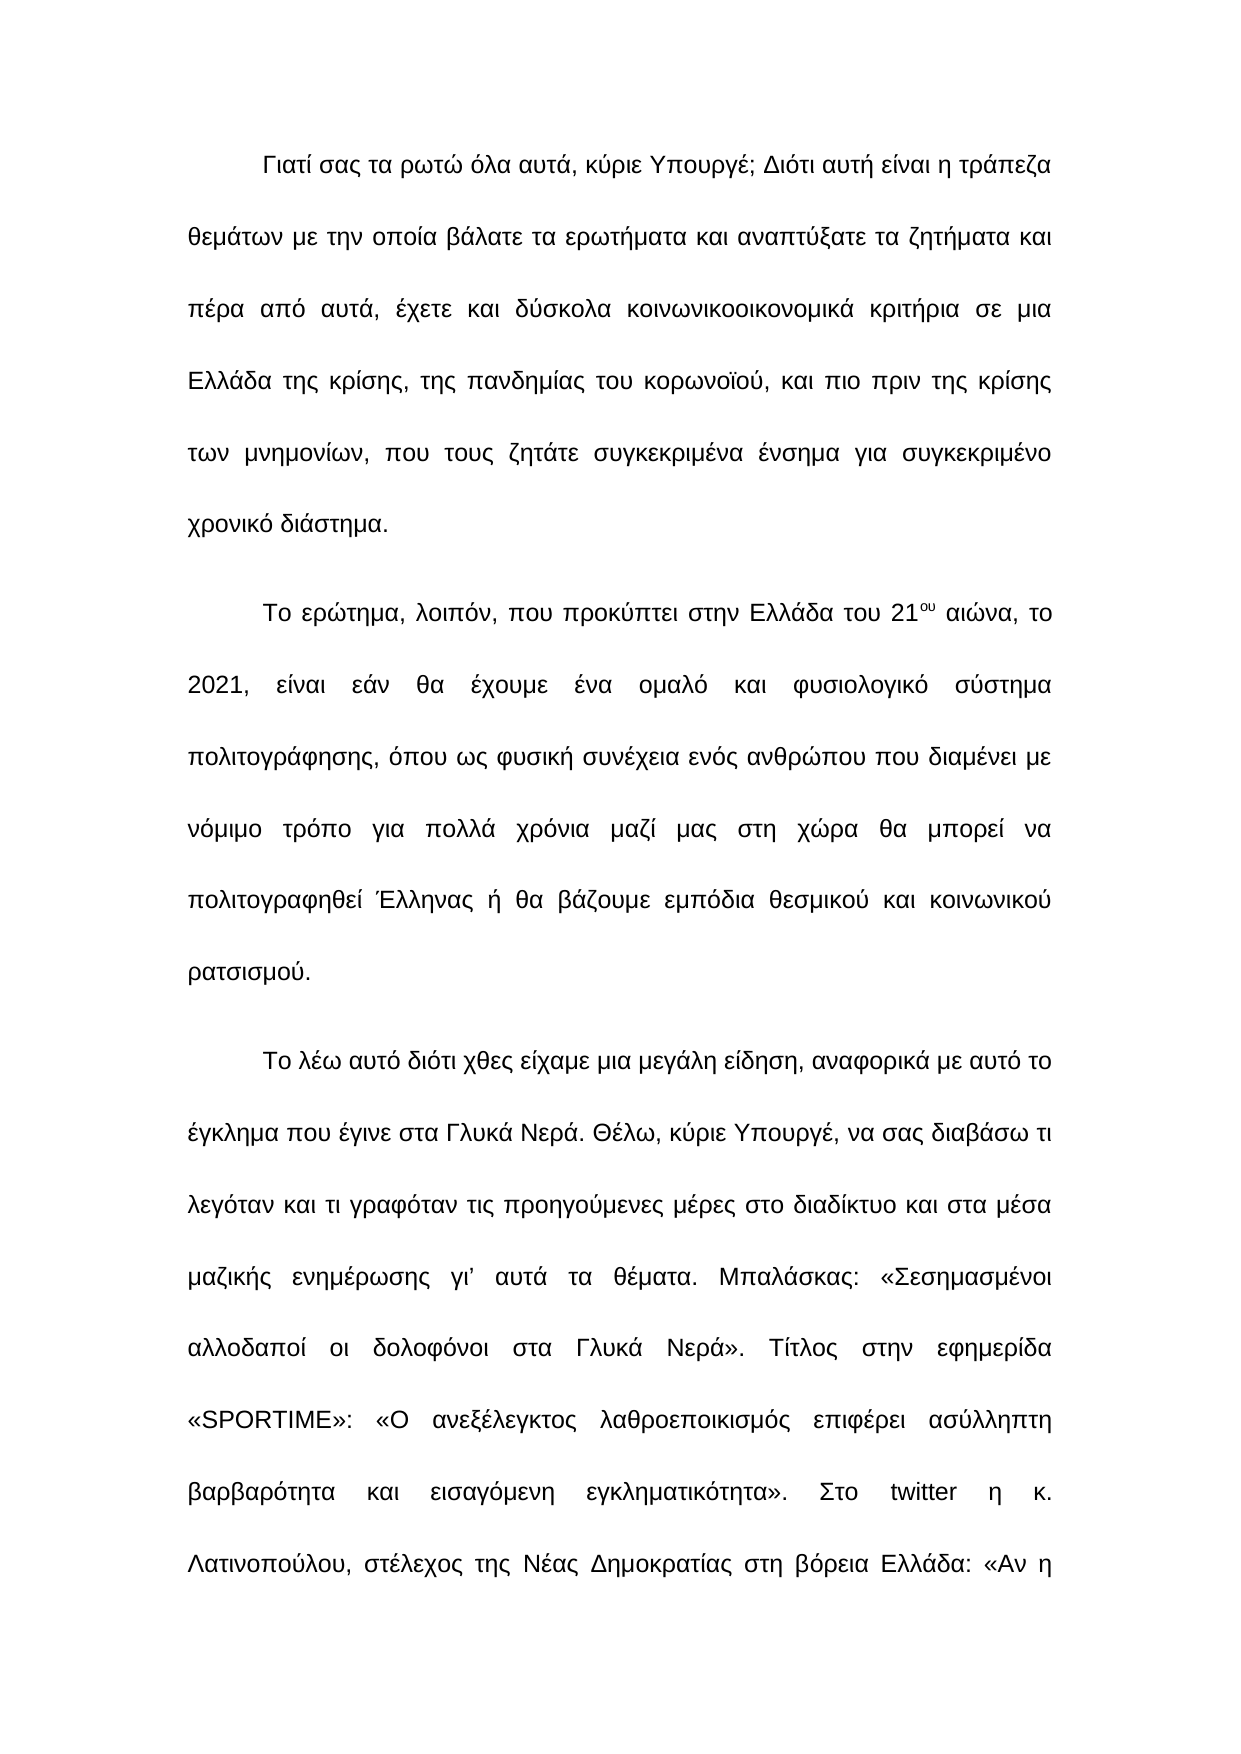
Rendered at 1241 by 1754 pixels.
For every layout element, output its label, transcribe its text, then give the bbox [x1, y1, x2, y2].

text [187, 1046, 1053, 1578]
text Γιατί σας τα ρωτώ όλα αυτά, κύριε Υπουργέ; Διότι αυτή είναι η τράπεζα θεμάτων με την οποία βάλατε τα ερωτήματα και αναπτύξατε τα ζητήματα και πέρα από αυτά, έχετε και δύσκολα κοινωνικοοικονομικά κριτήρια σε μια Ελλάδα της κρίσης, της πανδημίας του κορωνοϊού, και πιο πριν της κρίσης των μνημονίων, που τους ζητάτε συγκεκριμένα ένσημα για συγκεκριμένο χρονικό διάστημα. [187, 150, 1053, 538]
text Το ερώτημα, λοιπόν, που προκύπτει στην Ελλάδα του 21ου αιώνα, το 2021, είναι εάν θα έχουμε ένα ομαλό και φυσιολογικό σύστημα πολιτογράφησης, όπου ως φυσική συνέχεια ενός ανθρώπου που διαμένει με νόμιμο τρόπο για πολλά χρόνια μαζί μας στη χώρα θα μπορεί να πολιτογραφηθεί Έλληνας ή θα βάζουμε εμπόδια θεσμικού και κοινωνικού ρατσισμού. [187, 598, 1053, 986]
